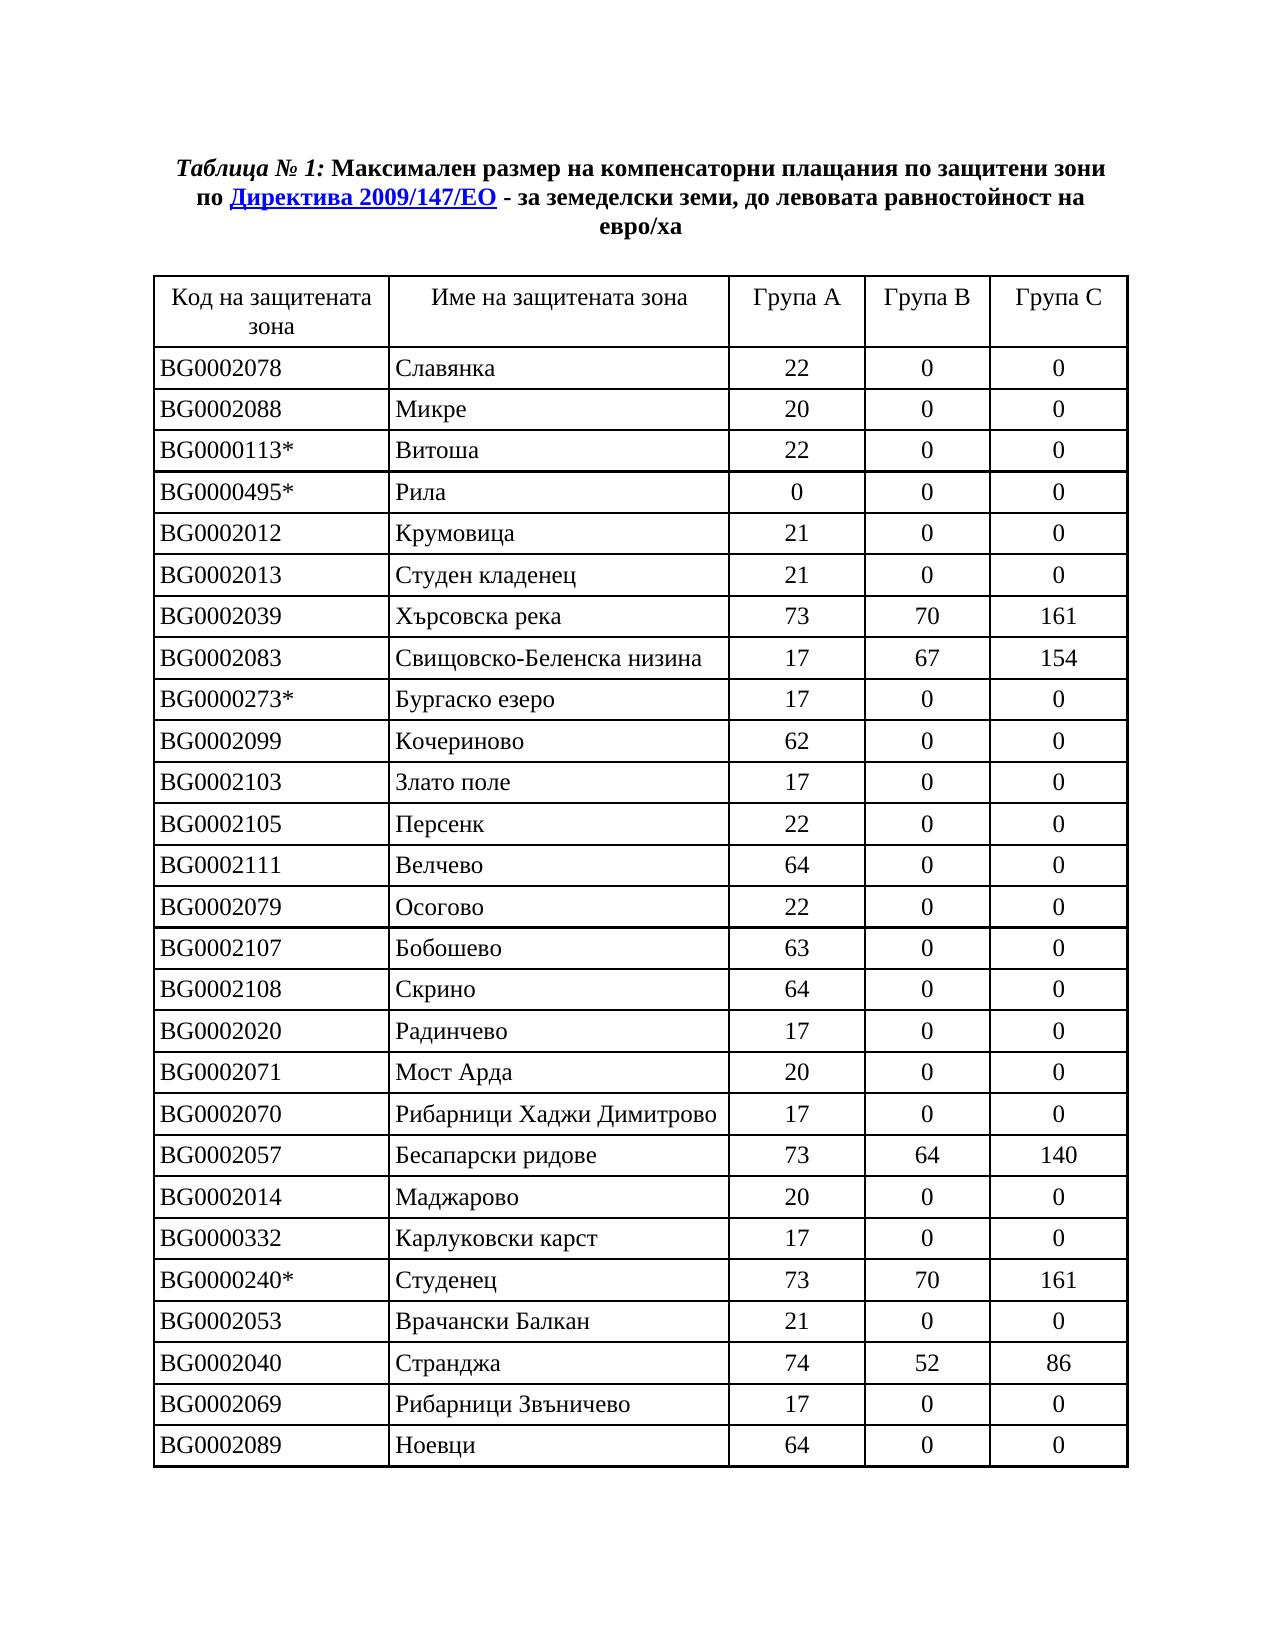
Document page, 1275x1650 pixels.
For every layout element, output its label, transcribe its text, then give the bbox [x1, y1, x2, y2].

table_cell 0 [866, 1011, 989, 1051]
table_cell 52 [866, 1343, 989, 1382]
table_cell 64 [730, 1426, 864, 1465]
table_cell 0 [866, 1219, 989, 1258]
table_cell 21 [730, 514, 864, 553]
table_cell 0 [991, 1094, 1126, 1134]
table_cell Радинчево [390, 1011, 728, 1051]
table_cell 20 [730, 1177, 864, 1217]
table_cell BG0002014 [155, 1177, 388, 1217]
table_cell BG0002103 [155, 763, 388, 802]
table_cell Злато поле [390, 763, 728, 802]
table_cell 0 [866, 555, 989, 595]
table_cell 0 [991, 970, 1126, 1009]
table_cell 70 [866, 597, 989, 636]
table_cell 0 [866, 473, 989, 512]
table_cell 67 [866, 638, 989, 678]
table_cell 0 [991, 1426, 1126, 1465]
table_cell 17 [730, 1219, 864, 1258]
table_cell Витоша [390, 431, 728, 470]
table_cell Свищовско-Беленска низина [390, 638, 728, 678]
table_cell BG0002089 [155, 1426, 388, 1465]
table_header Таблица № 1: Максимален размер на компенсаторни плащания по защитени зони по Директива 2009/147/ЕО - за земеделски земи, до левовата равностойност на евро/ха [154, 148, 1127, 274]
table_cell Код на защитената зона [155, 277, 388, 346]
table_cell BG0002013 [155, 555, 388, 595]
table_cell 0 [866, 1385, 989, 1424]
table_cell 0 [866, 1094, 989, 1134]
table_cell BG0002107 [155, 929, 388, 968]
table_cell Микре [390, 390, 728, 429]
table_cell BG0002040 [155, 1343, 388, 1382]
table_cell 0 [866, 929, 989, 968]
table_cell 20 [730, 1053, 864, 1092]
table_cell 0 [991, 887, 1126, 926]
table_cell 0 [991, 804, 1126, 843]
table_cell Бургаско езеро [390, 680, 728, 719]
table_cell 64 [730, 846, 864, 885]
table_cell Странджа [390, 1343, 728, 1382]
table_cell BG0002083 [155, 638, 388, 678]
table_cell 0 [991, 348, 1126, 387]
table_cell Врачански Балкан [390, 1302, 728, 1341]
table_cell BG0000240* [155, 1260, 388, 1299]
table_cell 17 [730, 638, 864, 678]
table_cell BG0002070 [155, 1094, 388, 1134]
table_cell 0 [866, 514, 989, 553]
table_cell BG0002020 [155, 1011, 388, 1051]
table_cell 62 [730, 721, 864, 761]
table_cell 73 [730, 597, 864, 636]
table_cell 0 [866, 1053, 989, 1092]
table_cell Група C [991, 277, 1126, 346]
table_cell BG0002057 [155, 1136, 388, 1175]
table_cell 17 [730, 1094, 864, 1134]
table_cell 17 [730, 763, 864, 802]
table_cell 0 [991, 555, 1126, 595]
table_cell Славянка [390, 348, 728, 387]
table_cell BG0002108 [155, 970, 388, 1009]
table_cell 0 [991, 1385, 1126, 1424]
table_cell Хърсовска река [390, 597, 728, 636]
table_cell BG0002105 [155, 804, 388, 843]
table_cell 0 [991, 763, 1126, 802]
table_cell 63 [730, 929, 864, 968]
table_cell 0 [866, 721, 989, 761]
table_cell 140 [991, 1136, 1126, 1175]
table_cell 64 [730, 970, 864, 1009]
table_cell Ноевци [390, 1426, 728, 1465]
table_cell BG0002078 [155, 348, 388, 387]
table_cell Име на защитената зона [390, 277, 728, 346]
table_cell 0 [991, 721, 1126, 761]
table_cell Карлуковски карст [390, 1219, 728, 1258]
table_cell 0 [866, 970, 989, 1009]
table_cell 0 [866, 1177, 989, 1217]
table_cell Рибарници Хаджи Димитрово [390, 1094, 728, 1134]
table_cell 0 [991, 1011, 1126, 1051]
table_cell 22 [730, 348, 864, 387]
table_cell 0 [991, 514, 1126, 553]
table_cell 0 [866, 1426, 989, 1465]
table_cell 0 [991, 1302, 1126, 1341]
table_cell 0 [991, 846, 1126, 885]
table_cell 154 [991, 638, 1126, 678]
table_cell Студенец [390, 1260, 728, 1299]
table_cell Осогово [390, 887, 728, 926]
table_cell Велчево [390, 846, 728, 885]
table_cell 17 [730, 1385, 864, 1424]
table_cell 0 [866, 763, 989, 802]
table_cell BG0002079 [155, 887, 388, 926]
table_cell 64 [866, 1136, 989, 1175]
table_cell 22 [730, 431, 864, 470]
table_cell 0 [991, 473, 1126, 512]
table_cell 0 [866, 887, 989, 926]
table_cell Рила [390, 473, 728, 512]
table_cell 17 [730, 680, 864, 719]
table_cell Мост Арда [390, 1053, 728, 1092]
table_cell 0 [866, 804, 989, 843]
table_cell BG0002088 [155, 390, 388, 429]
table_cell 86 [991, 1343, 1126, 1382]
table_cell 17 [730, 1011, 864, 1051]
table_cell 74 [730, 1343, 864, 1382]
table_cell 0 [866, 1302, 989, 1341]
table_cell Група B [866, 277, 989, 346]
table_cell BG0002069 [155, 1385, 388, 1424]
table_cell 0 [991, 1053, 1126, 1092]
table_cell 161 [991, 1260, 1126, 1299]
table_cell Скрино [390, 970, 728, 1009]
table_cell BG0002012 [155, 514, 388, 553]
table_cell 22 [730, 887, 864, 926]
table_cell 21 [730, 555, 864, 595]
table_cell 0 [991, 1219, 1126, 1258]
table_cell 22 [730, 804, 864, 843]
table_cell BG0000113* [155, 431, 388, 470]
table_cell 73 [730, 1260, 864, 1299]
table_cell Крумовица [390, 514, 728, 553]
table_cell BG0000495* [155, 473, 388, 512]
table_cell 0 [991, 680, 1126, 719]
table_cell BG0002071 [155, 1053, 388, 1092]
table_cell 21 [730, 1302, 864, 1341]
table_cell Група А [730, 277, 864, 346]
table_cell 0 [866, 431, 989, 470]
table_cell Кочериново [390, 721, 728, 761]
table_cell Бесапарски ридове [390, 1136, 728, 1175]
table_cell 0 [991, 390, 1126, 429]
table_cell Рибарници Звъничево [390, 1385, 728, 1424]
table_cell BG0000273* [155, 680, 388, 719]
table_cell 0 [866, 390, 989, 429]
table_cell 0 [991, 1177, 1126, 1217]
table_cell 70 [866, 1260, 989, 1299]
table_cell BG0002053 [155, 1302, 388, 1341]
table_cell 73 [730, 1136, 864, 1175]
table_cell 0 [991, 431, 1126, 470]
table_cell Персенк [390, 804, 728, 843]
table_cell Студен кладенец [390, 555, 728, 595]
table_cell 0 [866, 348, 989, 387]
table_cell 0 [866, 846, 989, 885]
table_cell 161 [991, 597, 1126, 636]
table_cell 0 [730, 473, 864, 512]
table_cell 0 [866, 680, 989, 719]
table_cell BG0002111 [155, 846, 388, 885]
table_cell Бобошево [390, 929, 728, 968]
table_cell BG0000332 [155, 1219, 388, 1258]
table_cell BG0002099 [155, 721, 388, 761]
table_cell Маджарово [390, 1177, 728, 1217]
table_cell 20 [730, 390, 864, 429]
table_cell BG0002039 [155, 597, 388, 636]
table_cell 0 [991, 929, 1126, 968]
